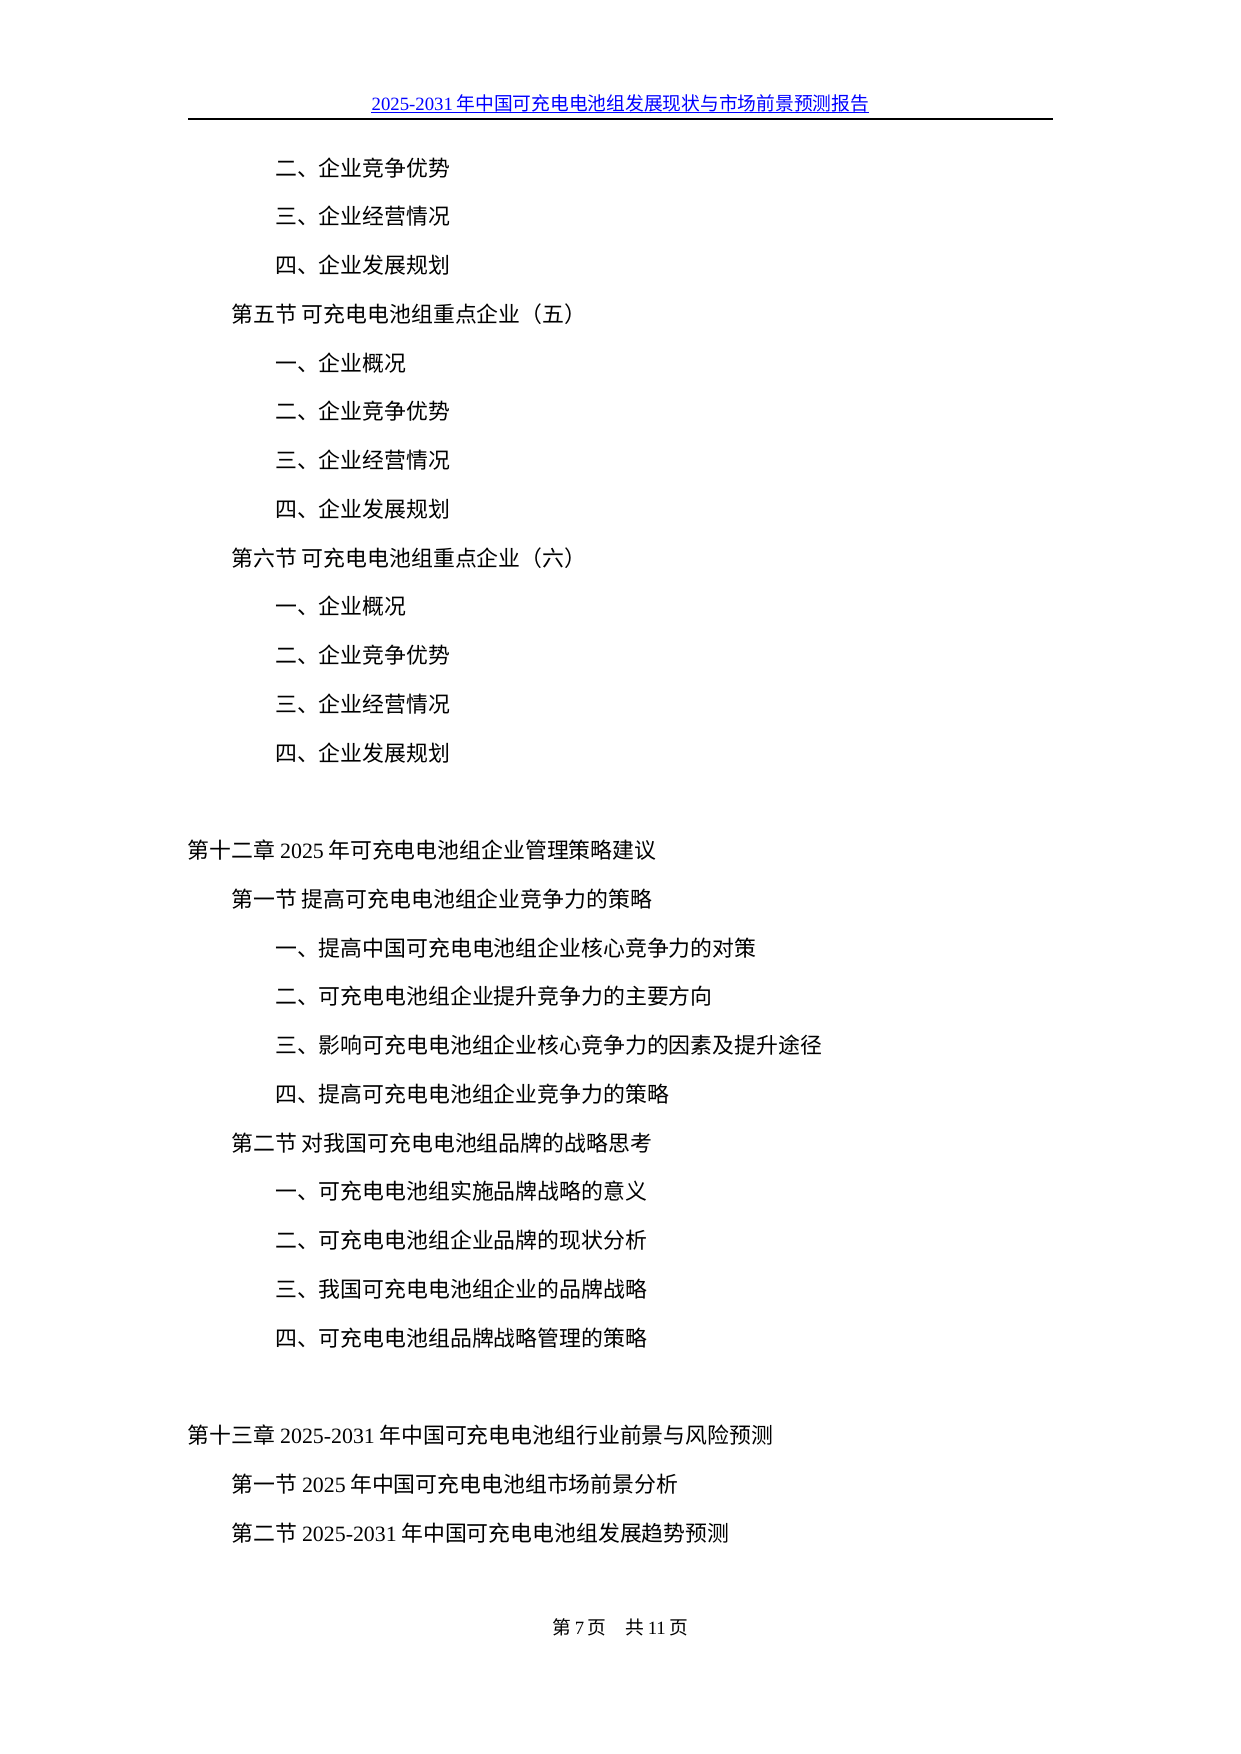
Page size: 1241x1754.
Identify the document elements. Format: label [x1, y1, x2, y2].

text [187, 150, 1053, 1548]
